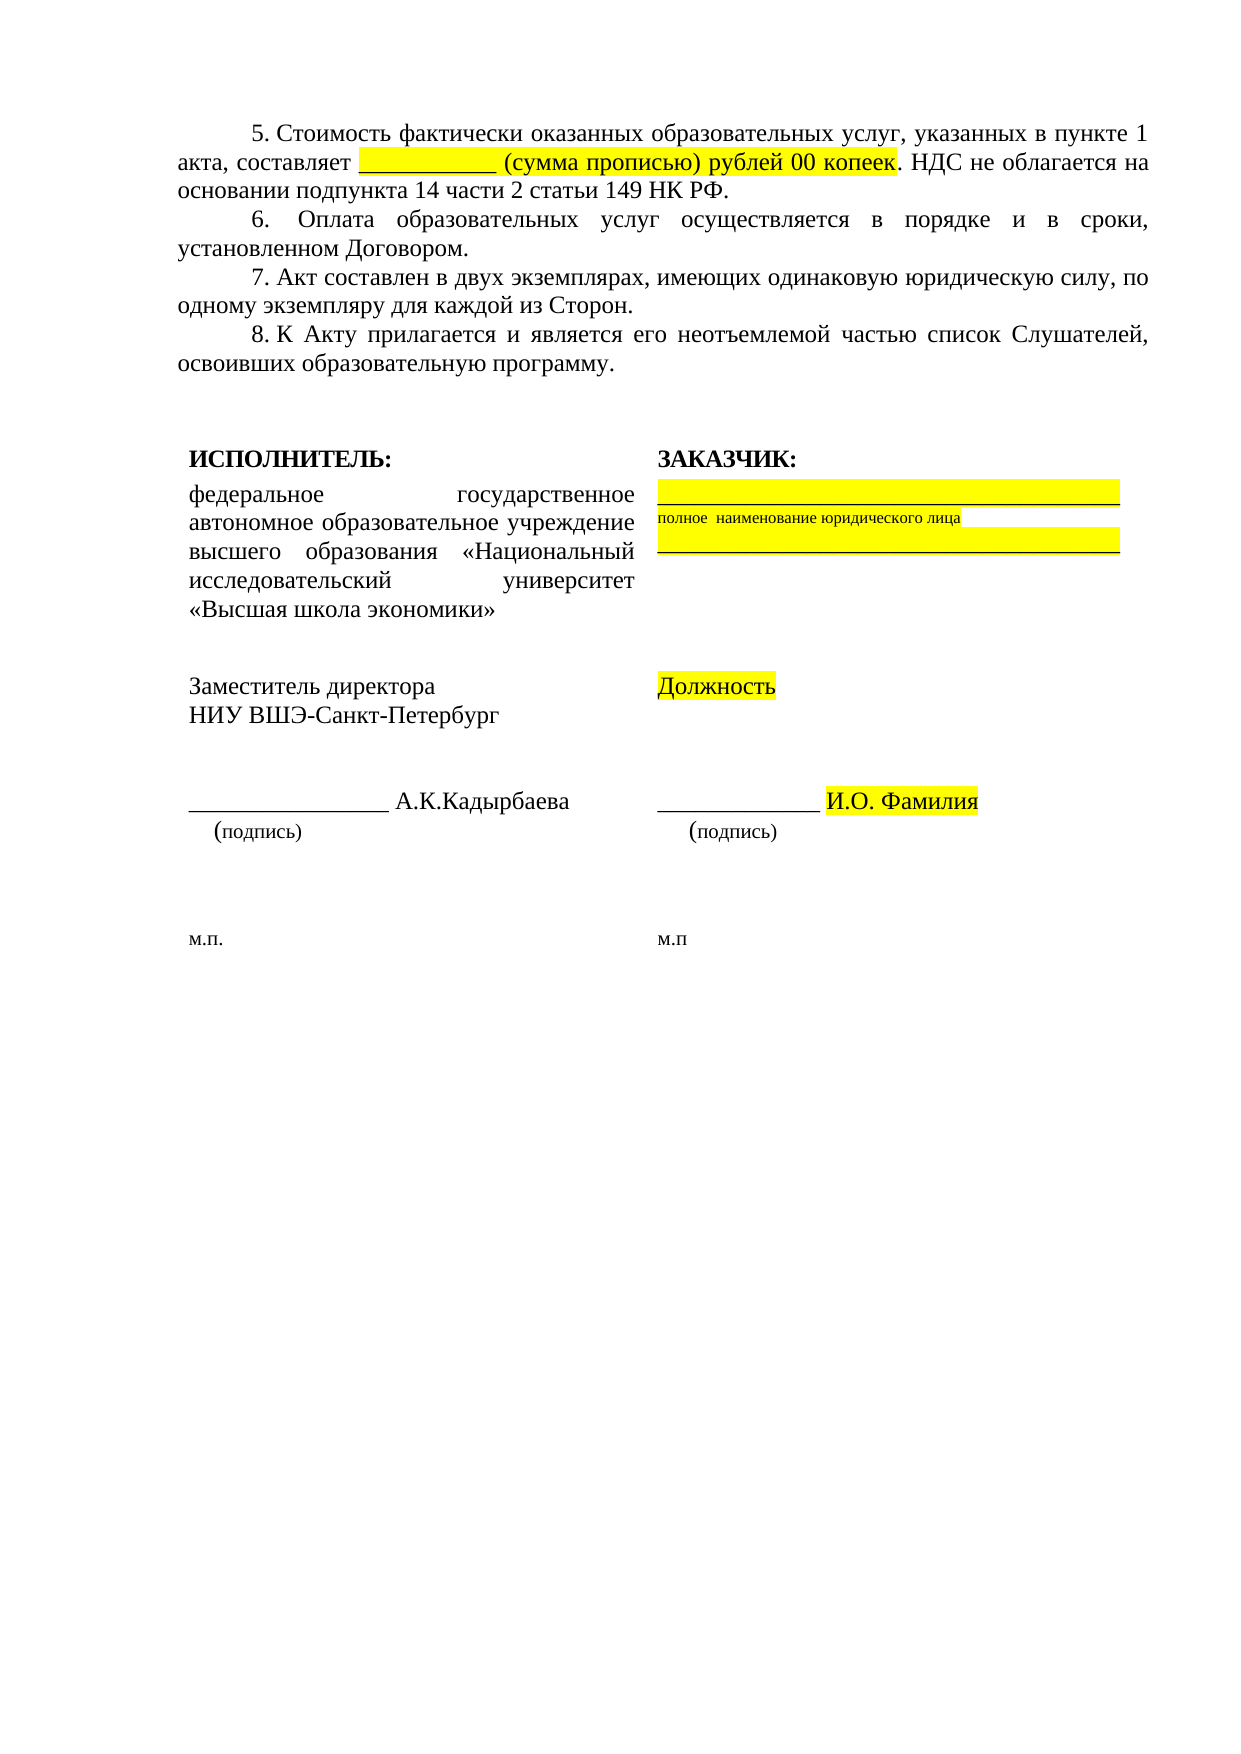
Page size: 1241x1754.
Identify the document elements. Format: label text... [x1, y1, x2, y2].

list Оплата образовательных услуг осуществляется в порядке и в сроки, установленном Договором. [177, 204, 1149, 262]
table_cell м.п [646, 917, 1133, 965]
list К Акту прилагается и является его неотъемлемой частью список Слушателей, освоивших образовательную программу. [177, 319, 1149, 377]
table_cell м.п. [177, 917, 646, 965]
list Стоимость фактически оказанных образовательных услуг, указанных в пункте 1 акта, составляет ___________ (сумма прописью) рублей 00 копеек. НДС не облагается на основании подпункта 14 части 2 статьи 149 НК РФ. [177, 118, 1149, 204]
table_cell Должность _____________ И.О. Фамилия (подпись) [646, 671, 1133, 917]
list Акт составлен в двух экземплярах, имеющих одинаковую юридическую силу, по одному экземпляру для каждой из Сторон. [177, 262, 1149, 319]
table_header ИСПОЛНИТЕЛЬ: федеральное государственное автономное образовательное учреждение высшего образования «Национальный исследовательский университет «Высшая школа экономики» [177, 434, 646, 671]
table_cell Заместитель директора НИУ ВШЭ-Санкт-Петербург ________________ А.К.Кадырбаева (подпись) [177, 671, 646, 917]
table_header ЗАКАЗЧИК: _____________________________________ полное наименование юридического лица _____________________________________ [646, 434, 1133, 671]
